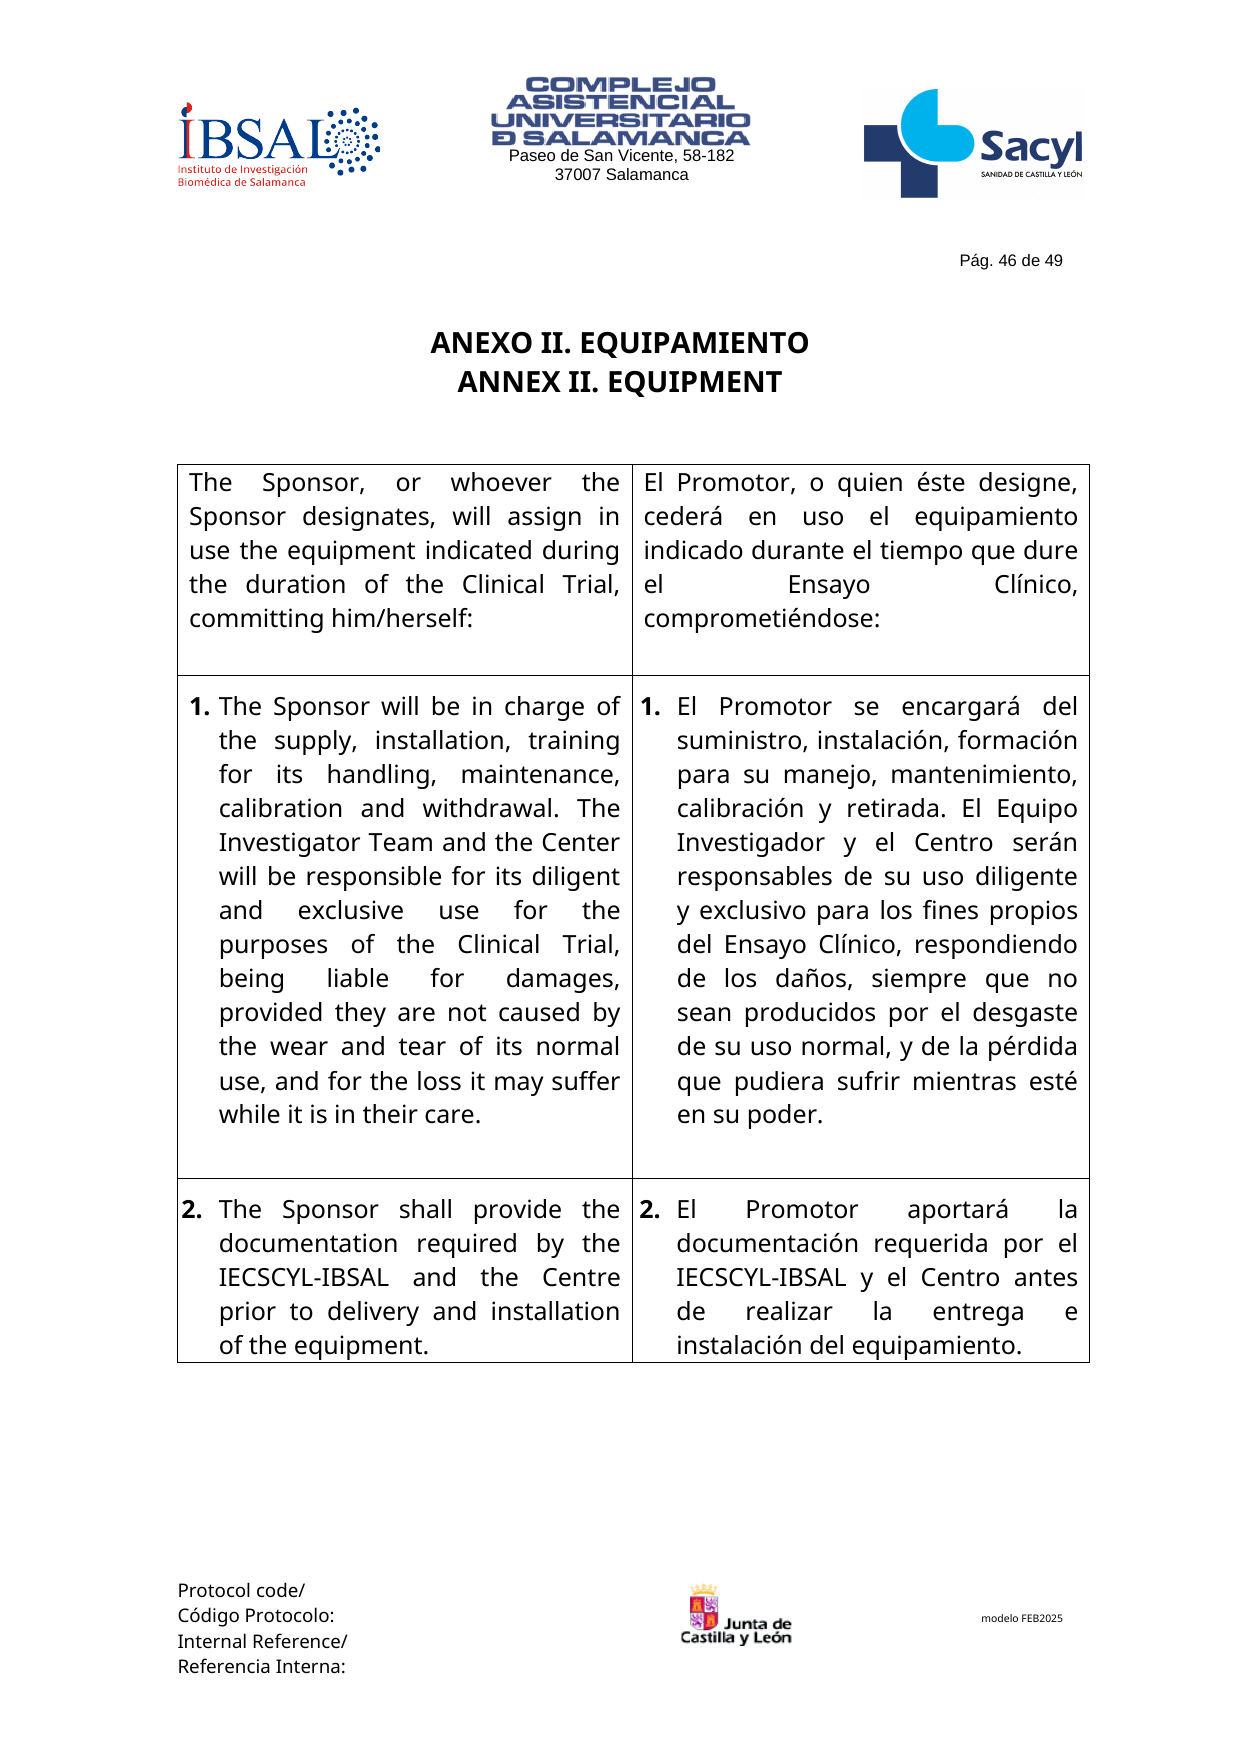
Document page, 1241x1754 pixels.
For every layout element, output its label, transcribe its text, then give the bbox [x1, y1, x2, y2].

table_cell The Sponsor shall provide the documentation required by the IECSCYL-IBSAL and the Centre prior to delivery and installation of the equipment. [178, 1179, 632, 1362]
picture [861, 87, 1086, 200]
picture [667, 1577, 810, 1646]
picture [178, 102, 381, 186]
table_header The Sponsor, or whoever the Sponsor designates, will assign in use the equipment indicated during the duration of the Clinical Trial, committing him/herself: [178, 465, 632, 675]
table_cell El Promotor aportará la documentación requerida por el IECSCYL-IBSAL y el Centro antes de realizar la entrega e instalación del equipamiento. [633, 1179, 1089, 1362]
table_header El Promotor, o quien éste designe, cederá en uso el equipamiento indicado durante el tiempo que dure el Ensayo Clínico, comprometiéndose: [633, 465, 1089, 675]
picture [490, 75, 753, 146]
table_cell The Sponsor will be in charge of the supply, installation, training for its handling, maintenance, calibration and withdrawal. The Investigator Team and the Center will be responsible for its diligent and exclusive use for the purposes of the Clinical Trial, being liable for damages, provided they are not caused by the wear and tear of its normal use, and for the loss it may suffer while it is in their care. [178, 676, 632, 1178]
text ANEXO II. EQUIPAMIENTO [177, 322, 1063, 362]
text ANNEX II. EQUIPMENT [177, 362, 1063, 401]
table_cell El Promotor se encargará del suministro, instalación, formación para su manejo, mantenimiento, calibración y retirada. El Equipo Investigador y el Centro serán responsables de su uso diligente y exclusivo para los fines propios del Ensayo Clínico, respondiendo de los daños, siempre que no sean producidos por el desgaste de su uso normal, y de la pérdida que pudiera sufrir mientras esté en su poder. [633, 676, 1089, 1178]
